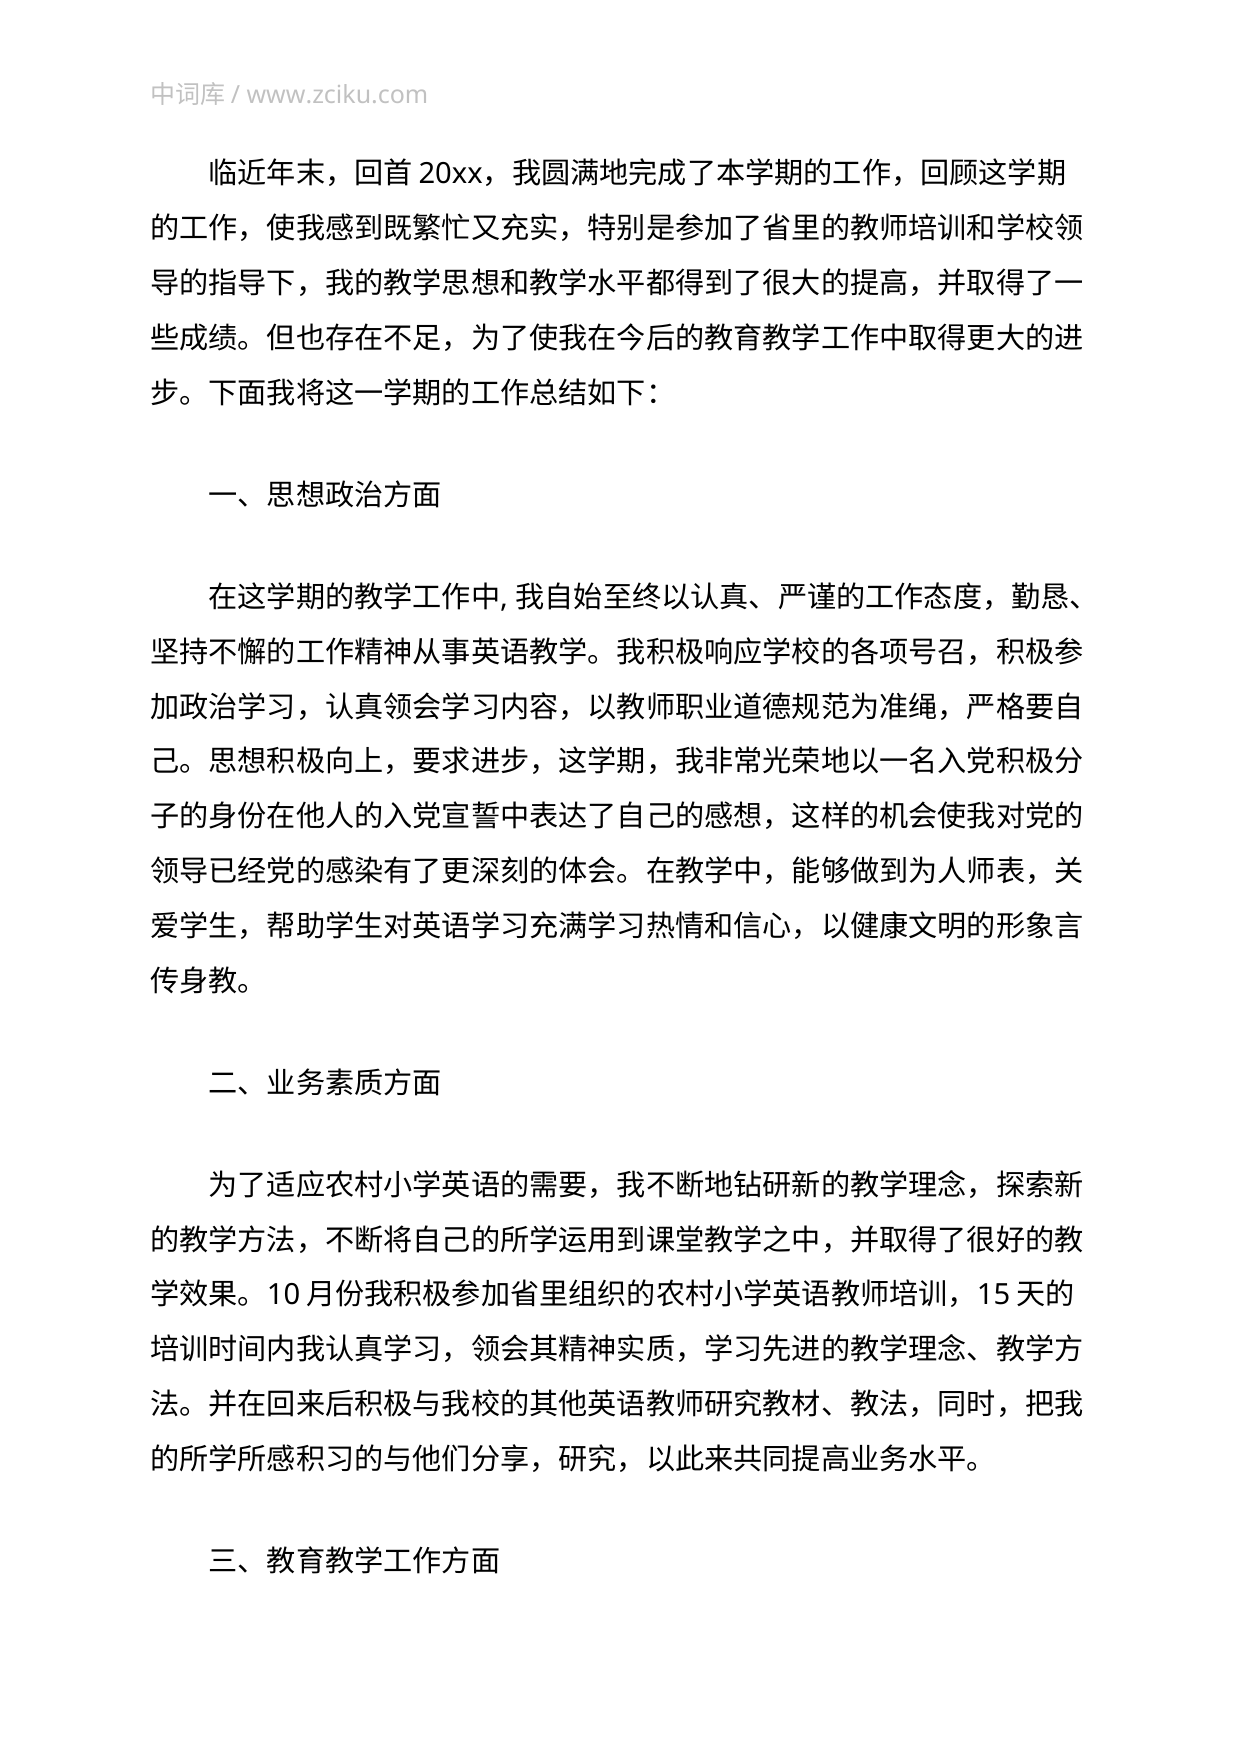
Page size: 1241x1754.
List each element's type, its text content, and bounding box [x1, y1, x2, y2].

text 二、业务素质方面 [150, 1059, 1090, 1102]
text 一、思想政治方面 [150, 471, 1090, 514]
text 临近年末，回首20xx，我圆满地完成了本学期的工作，回顾这学期的工作，使我感到既繁忙又充实，特别是参加了省里的教师培训和学校领导的指导下，我的教学思想和教学水平都得到了很大的提高，并取得了一些成绩。但也存在不足，为了使我在今后的教育教学工作中取得更大的进步。下面我将这一学期的工作总结如下： [150, 150, 1090, 412]
text 三、教育教学工作方面 [150, 1537, 1090, 1580]
text 在这学期的教学工作中, 我自始至终以认真、严谨的工作态度，勤恳、坚持不懈的工作精神从事英语教学。我积极响应学校的各项号召，积极参加政治学习，认真领会学习内容，以教师职业道德规范为准绳，严格要自己。思想积极向上，要求进步，这学期，我非常光荣地以一名入党积极分子的身份在他人的入党宣誓中表达了自己的感想，这样的机会使我对党的领导已经党的感染有了更深刻的体会。在教学中，能够做到为人师表，关爱学生，帮助学生对英语学习充满学习热情和信心，以健康文明的形象言传身教。 [150, 573, 1090, 1000]
text 为了适应农村小学英语的需要，我不断地钻研新的教学理念，探索新的教学方法，不断将自己的所学运用到课堂教学之中，并取得了很好的教学效果。10月份我积极参加省里组织的农村小学英语教师培训，15天的培训时间内我认真学习，领会其精神实质，学习先进的教学理念、教学方法。并在回来后积极与我校的其他英语教师研究教材、教法，同时，把我的所学所感积习的与他们分享，研究，以此来共同提高业务水平。 [150, 1161, 1090, 1478]
